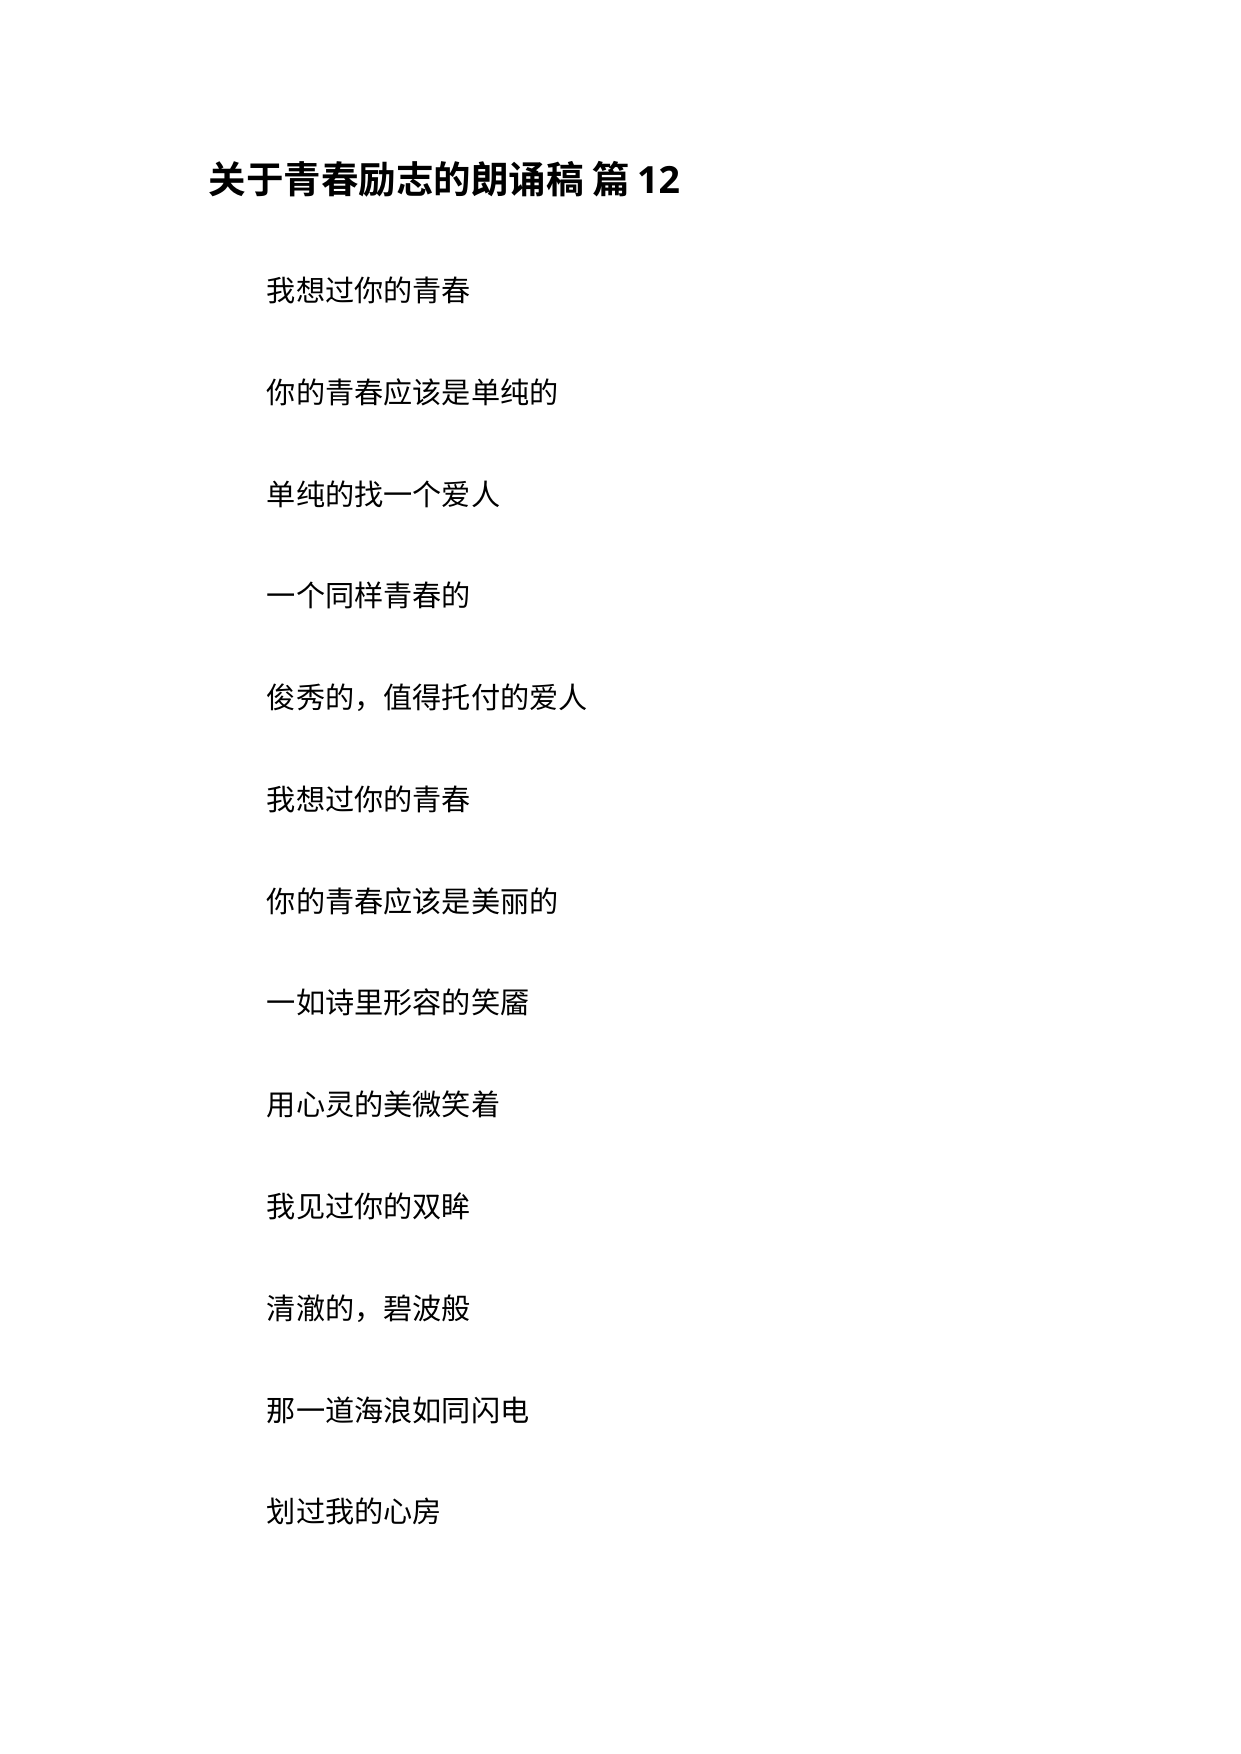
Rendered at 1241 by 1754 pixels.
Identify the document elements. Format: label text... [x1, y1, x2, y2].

text 清澈的，碧波般 [150, 1285, 1090, 1328]
text 一如诗里形容的笑靥 [150, 980, 1090, 1022]
text 那一道海浪如同闪电 [150, 1387, 1090, 1429]
text 你的青春应该是美丽的 [150, 878, 1090, 921]
text 我想过你的青春 [150, 776, 1090, 819]
text 你的青春应该是单纯的 [150, 369, 1090, 412]
text 关于青春励志的朗诵稿 篇12 [150, 150, 1090, 204]
text 用心灵的美微笑着 [150, 1082, 1090, 1124]
text 一个同样青春的 [150, 573, 1090, 615]
text 划过我的心房 [150, 1489, 1090, 1531]
text 我想过你的青春 [150, 268, 1090, 310]
text 俊秀的，值得托付的爱人 [150, 675, 1090, 717]
text 单纯的找一个爱人 [150, 471, 1090, 513]
text 我见过你的双眸 [150, 1183, 1090, 1226]
